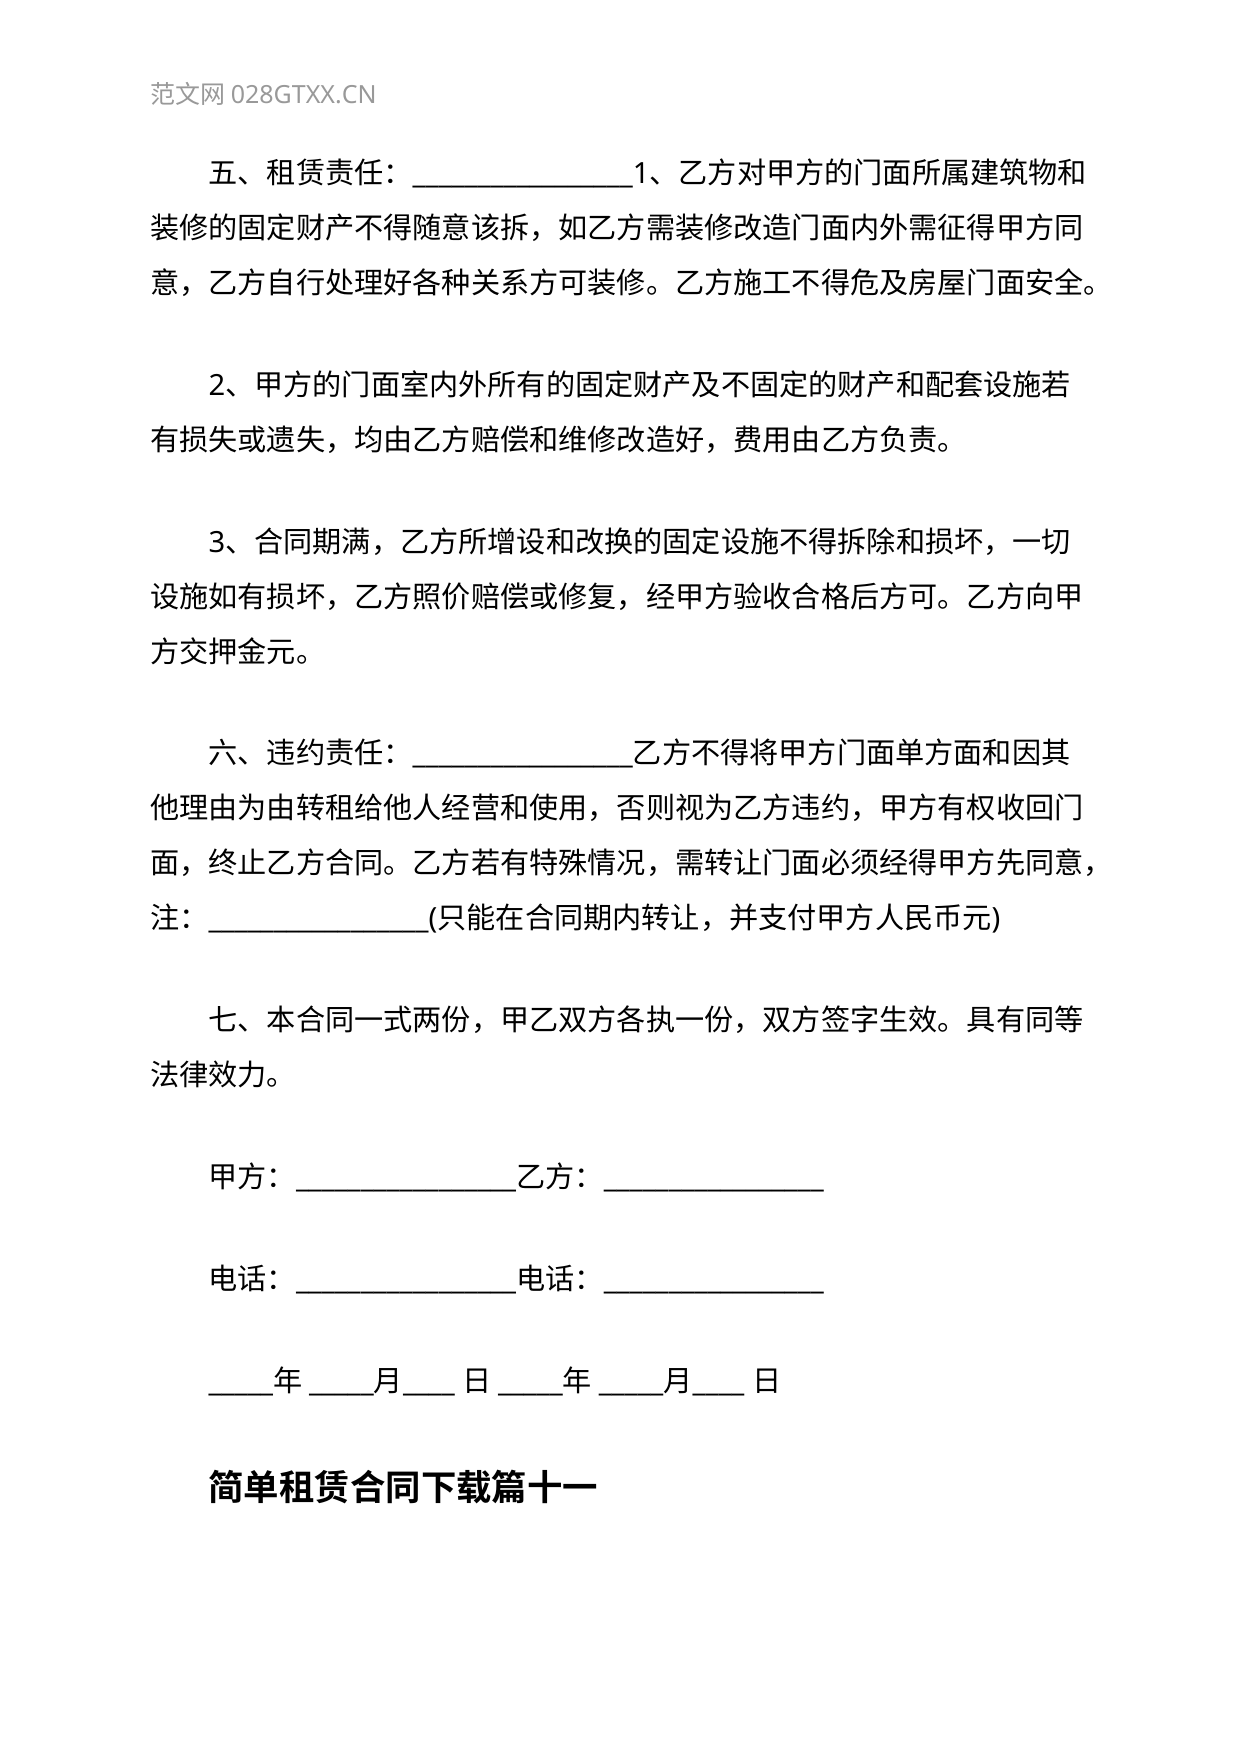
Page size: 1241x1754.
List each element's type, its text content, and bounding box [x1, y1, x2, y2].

text 3、合同期满，乙方所增设和改换的固定设施不得拆除和损坏，一切设施如有损坏，乙方照价赔偿或修复，经甲方验收合格后方可。乙方向甲方交押金元。 [150, 518, 1090, 671]
text 七、本合同一式两份，甲乙双方各执一份，双方签字生效。具有同等法律效力。 [150, 997, 1090, 1094]
text 简单租赁合同下载篇十一 [150, 1459, 1090, 1511]
text 2、甲方的门面室内外所有的固定财产及不固定的财产和配套设施若有损失或遗失，均由乙方赔偿和维修改造好，费用由乙方负责。 [150, 362, 1090, 459]
text 五、租赁责任：_________________1、乙方对甲方的门面所属建筑物和装修的固定财产不得随意该拆，如乙方需装修改造门面内外需征得甲方同意，乙方自行处理好各种关系方可装修。乙方施工不得危及房屋门面安全。 [150, 150, 1090, 302]
text 六、违约责任：_________________乙方不得将甲方门面单方面和因其他理由为由转租给他人经营和使用，否则视为乙方违约，甲方有权收回门面，终止乙方合同。乙方若有特殊情况，需转让门面必须经得甲方先同意，注：_________________(只能在合同期内转让，并支付甲方人民币元) [150, 730, 1090, 937]
text 甲方：_________________乙方：_________________ [150, 1153, 1090, 1196]
text _____年 _____月____ 日 _____年 _____月____ 日 [150, 1357, 1090, 1400]
text 电话：_________________电话：_________________ [150, 1256, 1090, 1298]
